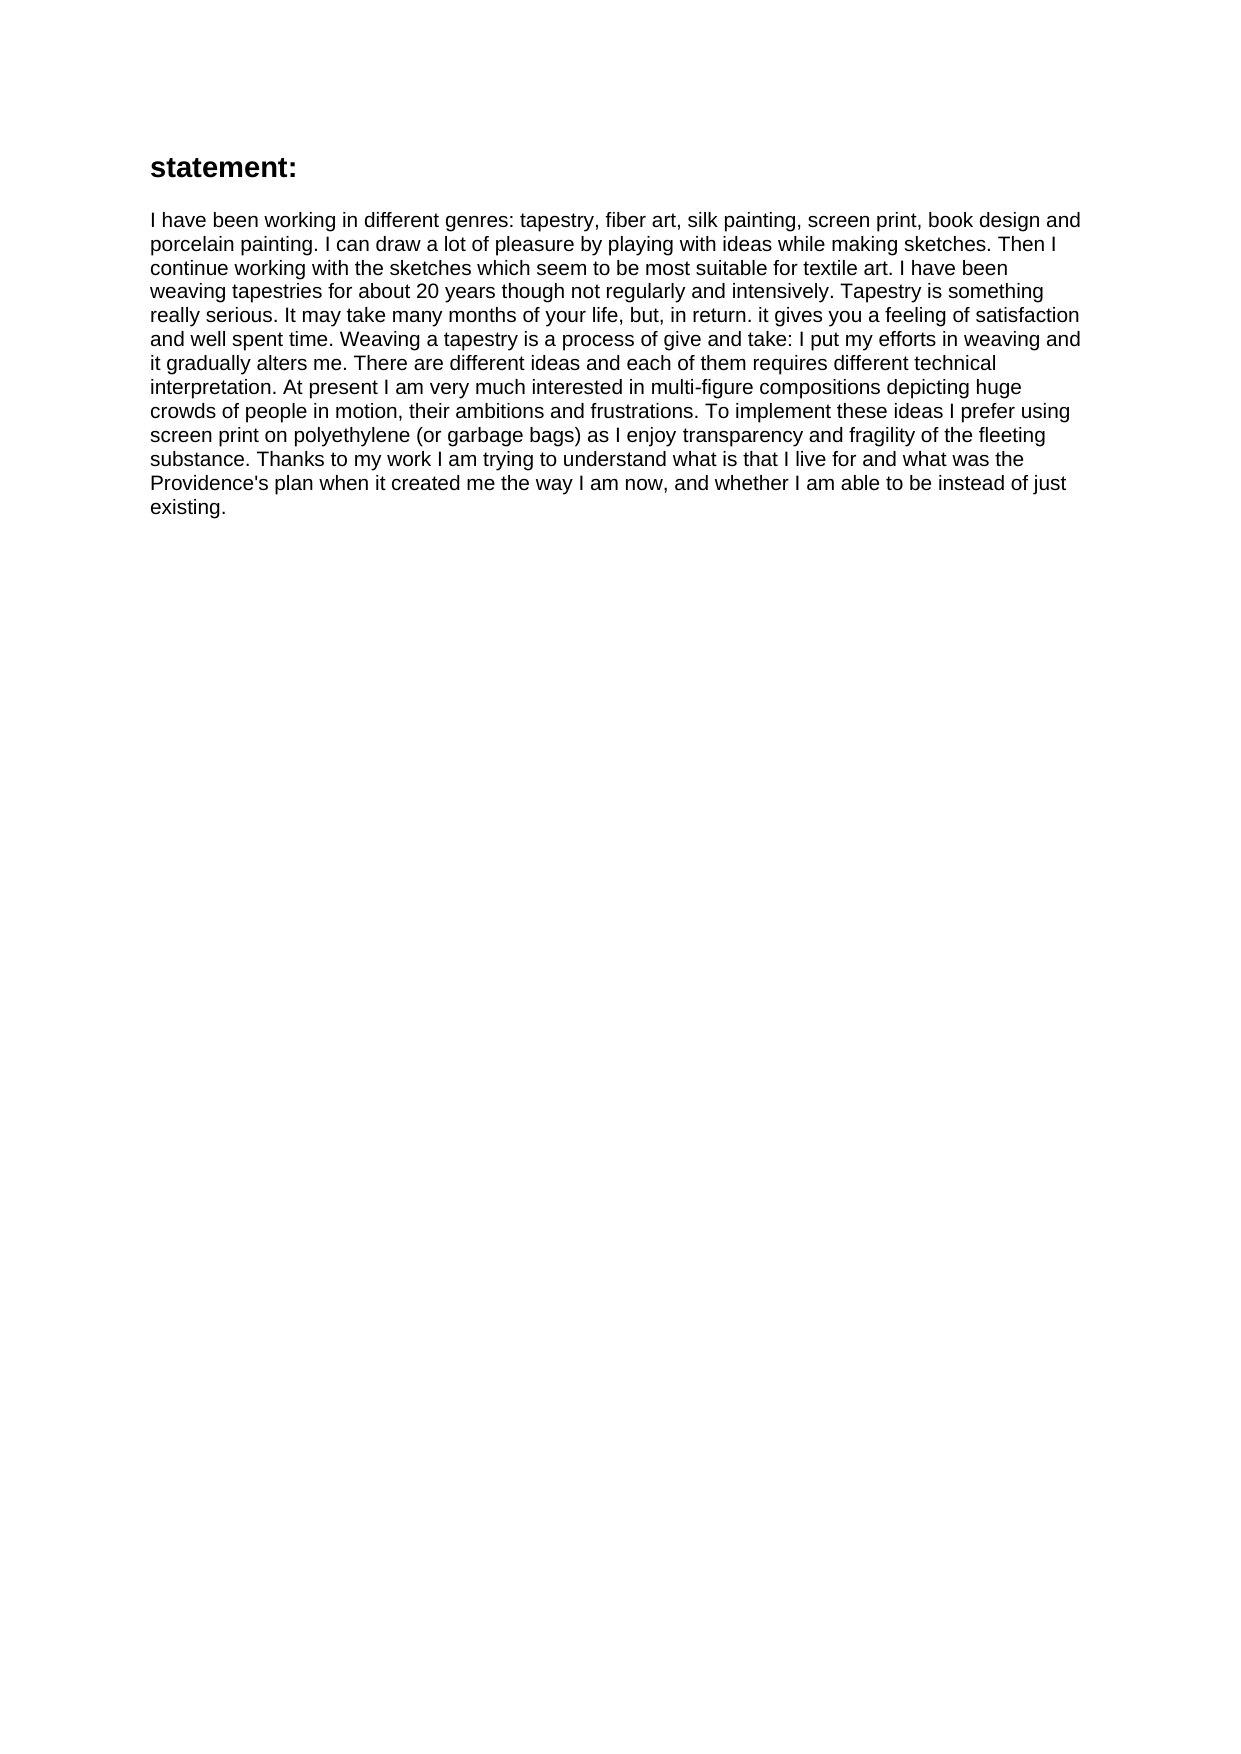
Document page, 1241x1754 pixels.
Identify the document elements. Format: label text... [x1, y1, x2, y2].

text statement: [150, 150, 1090, 183]
text I have been working in different genres: tapestry, fiber art, silk painting, screen print, book design and porcelain painting. I can draw a lot of pleasure by playing with ideas while making sketches. Then I continue working with the sketches which seem to be most suitable for textile art. I have been weaving tapestries for about 20 years though not regularly and intensively. Tapestry is something really serious. It may take many months of your life, but, in return. it gives you a feeling of satisfaction and well spent time. Weaving a tapestry is a process of give and take: I put my efforts in weaving and it gradually alters me. There are different ideas and each of them requires different technical interpretation. At present I am very much interested in multi-figure compositions depicting huge crowds of people in motion, their ambitions and frustrations. To implement these ideas I prefer using screen print on polyethylene (or garbage bags) as I enjoy transparency and fragility of the fleeting substance. Thanks to my work I am trying to understand what is that I live for and what was the 's plan when it created me the way I am now, and whether I am able to be instead of just existing. [150, 207, 1090, 548]
